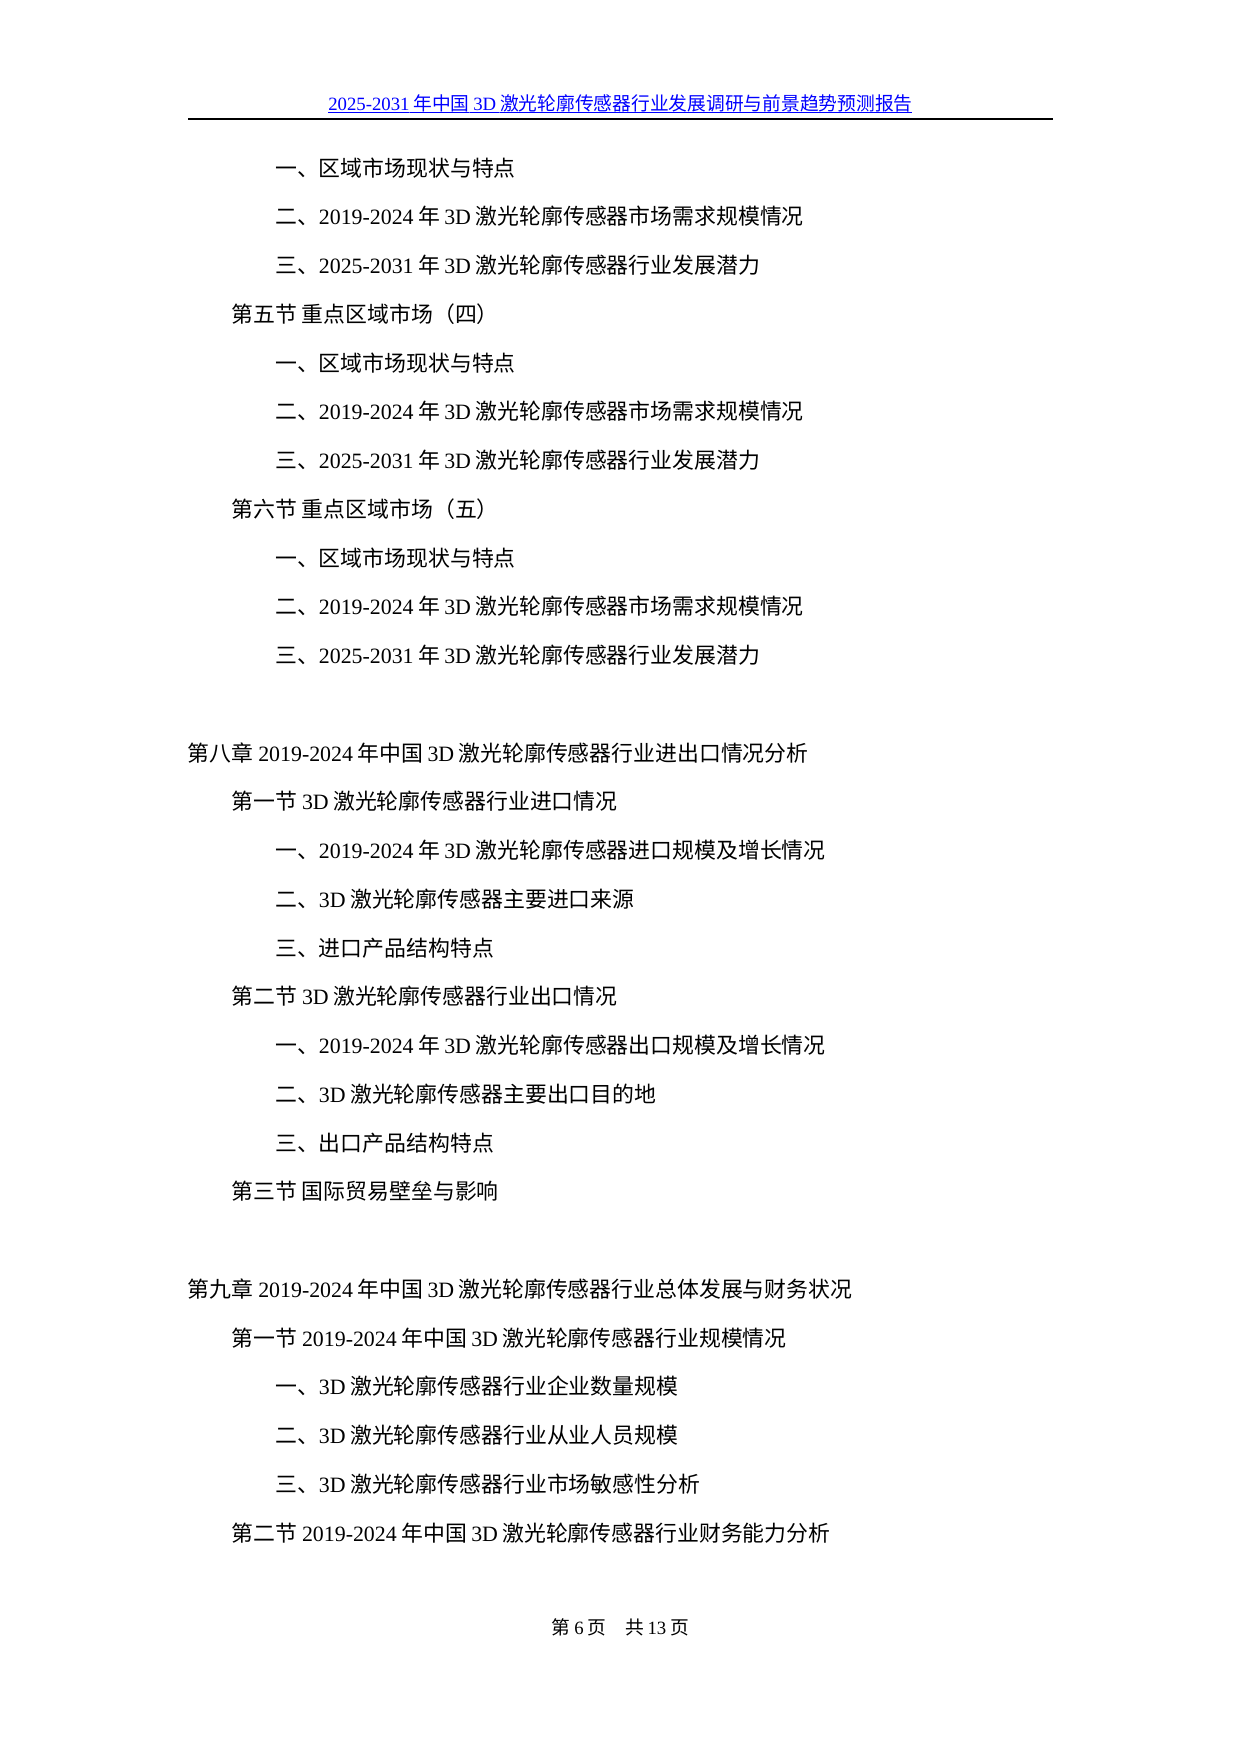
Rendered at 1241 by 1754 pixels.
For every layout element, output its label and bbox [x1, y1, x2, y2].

text [187, 150, 1053, 1548]
